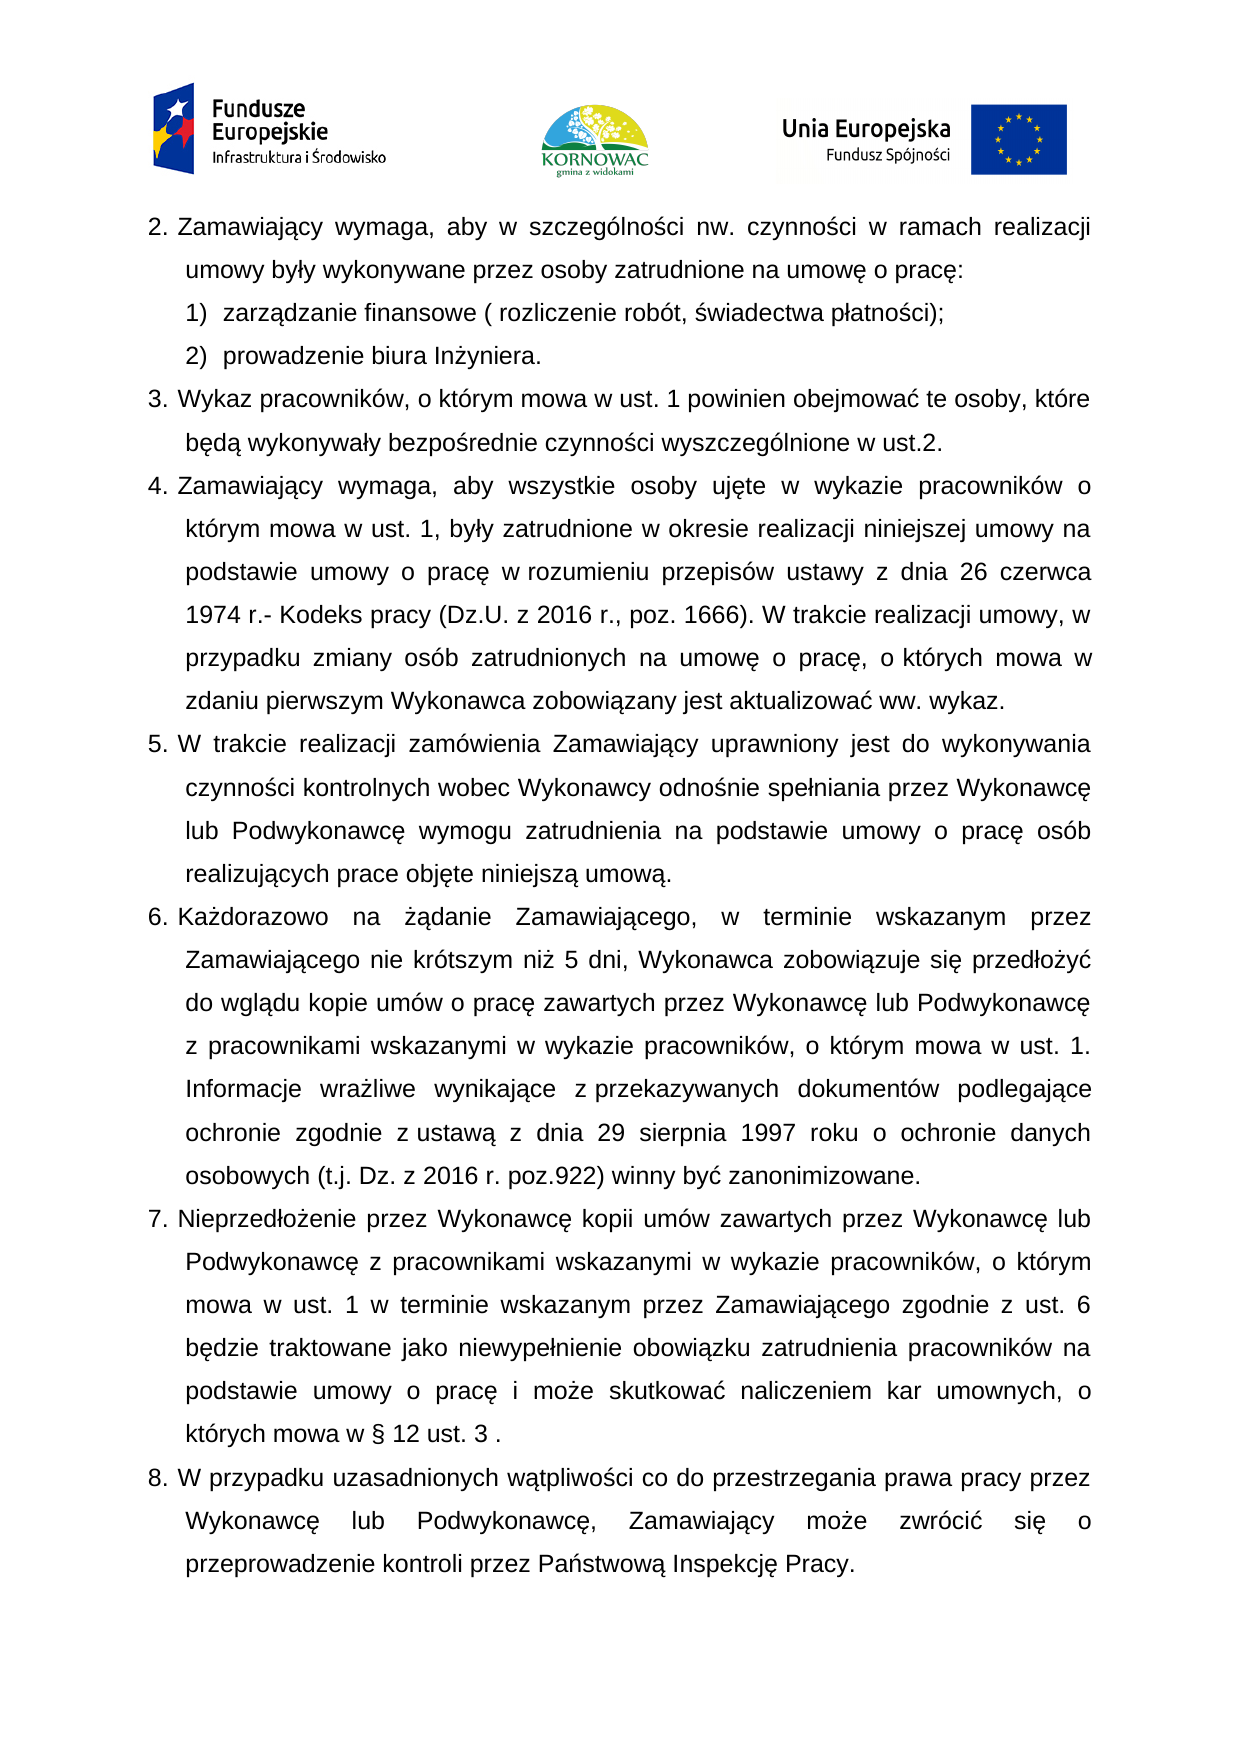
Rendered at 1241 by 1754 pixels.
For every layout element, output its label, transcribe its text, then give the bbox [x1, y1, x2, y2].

list zarządzanie finansowe ( rozliczenie robót, świadectwa płatności); [185, 298, 1092, 327]
list Nieprzedłożenie przez Wykonawcę kopii umów zawartych przez Wykonawcę lub Podwykonawcę z pracownikami wskazanymi w wykazie pracowników, o którym mowa w ust. 1 w terminie wskazanym przez Zamawiającego zgodnie z ust. 6 będzie traktowane jako niewypełnienie obowiązku zatrudnienia pracowników na podstawie umowy o pracę i może skutkować naliczeniem kar umownych, o których mowa w § 12 ust. 3 . [148, 1204, 1092, 1448]
list Zamawiający wymaga, aby w szczególności nw. czynności w ramach realizacji umowy były wykonywane przez osoby zatrudnione na umowę o pracę: [148, 212, 1092, 284]
list W trakcie realizacji zamówienia Zamawiający uprawniony jest do wykonywania czynności kontrolnych wobec Wykonawcy odnośnie spełniania przez Wykonawcę lub Podwykonawcę wymogu zatrudnienia na podstawie umowy o pracę osób realizujących prace objęte niniejszą umową. [148, 729, 1092, 888]
picture [775, 98, 1075, 184]
list W przypadku uzasadnionych wątpliwości co do przestrzegania prawa pracy przez Wykonawcę lub Podwykonawcę, Zamawiający może zwrócić się o przeprowadzenie kontroli przez Państwową Inspekcję Pracy. [148, 1463, 1092, 1578]
picture [147, 73, 389, 184]
list prowadzenie biura Inżyniera. [185, 341, 1092, 370]
picture [532, 98, 658, 184]
list Zamawiający wymaga, aby wszystkie osoby ujęte w wykazie pracowników o którym mowa w ust. 1, były zatrudnione w okresie realizacji niniejszej umowy na podstawie umowy o pracę w rozumieniu przepisów ustawy z dnia 26 czerwca 1974 r.- Kodeks pracy (Dz.U. z 2016 r., poz. 1666). W trakcie realizacji umowy, w przypadku zmiany osób zatrudnionych na umowę o pracę, o których mowa w zdaniu pierwszym Wykonawca zobowiązany jest aktualizować ww. wykaz. [148, 471, 1092, 715]
list Wykaz pracowników, o którym mowa w ust. 1 powinien obejmować te osoby, które będą wykonywały bezpośrednie czynności wyszczególnione w ust.2. [148, 384, 1092, 456]
list Każdorazowo na żądanie Zamawiającego, w terminie wskazanym przez Zamawiającego nie krótszym niż 5 dni, Wykonawca zobowiązuje się przedłożyć do wglądu kopie umów o pracę zawartych przez Wykonawcę lub Podwykonawcę z pracownikami wskazanymi w wykazie pracowników, o którym mowa w ust. 1. Informacje wrażliwe wynikające z przekazywanych dokumentów podlegające ochronie zgodnie z ustawą z dnia 29 sierpnia 1997 roku o ochronie danych osobowych (t.j. Dz. z 2016 r. poz.922) winny być zanonimizowane. [148, 902, 1092, 1189]
